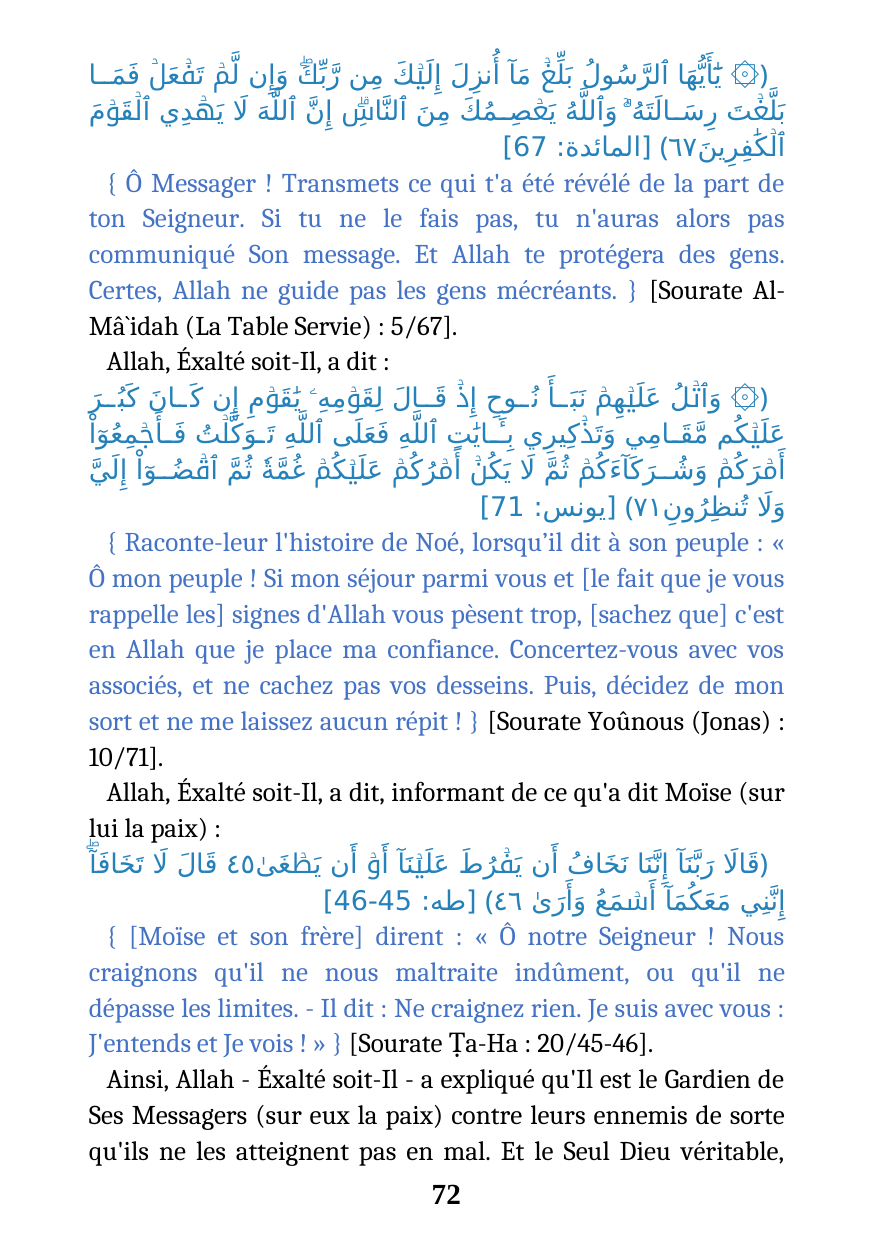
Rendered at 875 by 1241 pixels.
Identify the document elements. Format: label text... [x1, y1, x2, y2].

text Allah, Éxalté soit-Il, a dit, informant de ce qu'a dit Moïse (sur lui la paix) : [89, 777, 785, 844]
text { Raconte-leur l'histoire de Noé, lorsqu’il dit à son peuple : « Ô mon peuple ! Si mon séjour parmi vous et [le fait que je vous rappelle les] signes d'Allah vous pèsent trop, [sachez que] c'est en Allah que je place ma confiance. Concertez-vous avec vos associés, et ne cachez pas vos desseins. Puis, décidez de mon sort et ne me laissez aucun répit ! } [Sourate Yoûnous (Jonas) : 10/71]. [89, 527, 785, 773]
text ﴿۞ وَٱتۡلُ عَلَيۡهِمۡ نَبَأَ نُوحٍ إِذۡ قَالَ لِقَوۡمِهِۦ يَٰقَوۡمِ إِن كَانَ كَبُرَ عَلَيۡكُم مَّقَامِي وَتَذۡكِيرِي بِـَٔايَٰتِ ٱللَّهِ فَعَلَى ٱللَّهِ تَوَكَّلۡتُ فَأَجۡمِعُوٓاْ أَمۡرَكُمۡ وَشُرَكَآءَكُمۡ ثُمَّ لَا يَكُنۡ أَمۡرُكُمۡ عَلَيۡكُمۡ غُمَّةٗ ثُمَّ ٱقۡضُوٓاْ إِلَيَّ وَلَا تُنظِرُونِ٧١﴾ [يونس: 71] [89, 486, 785, 522]
text Allah, Éxalté soit-Il, a dit : [89, 346, 785, 378]
text ﴿قَالَا رَبَّنَآ إِنَّنَا نَخَافُ أَن يَفۡرُطَ عَلَيۡنَآ أَوۡ أَن يَطۡغَىٰ٤٥ قَالَ لَا تَخَافَآۖ إِنَّنِي مَعَكُمَآ أَسۡمَعُ وَأَرَىٰ ٤٦﴾ [طه: 45-46] [89, 849, 785, 917]
text { Ô Messager ! Transmets ce qui t'a été révélé de la part de ton Seigneur. Si tu ne le fais pas, tu n'auras alors pas communiqué Son message. Et Allah te protégera des gens. Certes, Allah ne guide pas les gens mécréants. } [Sourate Al-Mâ`idah (La Table Servie) : 5/67]. [89, 168, 785, 342]
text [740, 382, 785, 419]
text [89, 1064, 785, 1167]
text ﴿۞ يَٰٓأَيُّهَا ٱلرَّسُولُ بَلِّغۡ مَآ أُنزِلَ إِلَيۡكَ مِن رَّبِّكَۖ وَإِن لَّمۡ تَفۡعَلۡ فَمَا بَلَّغۡتَ رِسَالَتَهُۥۚ وَٱللَّهُ يَعۡصِمُكَ مِنَ ٱلنَّاسِۗ إِنَّ ٱللَّهَ لَا يَهۡدِي ٱلۡقَوۡمَ ٱلۡكَٰفِرِينَ٦٧﴾ [المائدة: 67] [89, 127, 785, 163]
text { [Moïse et son frère] dirent : « Ô notre Seigneur ! Nous craignons qu'il ne nous maltraite indûment, ou qu'il ne dépasse les limites. - Il dit : Ne craignez rien. Je suis avec vous : J'entends et Je vois ! » } [Sourate Ṭa-Ha : 20/45-46]. [89, 921, 785, 1059]
